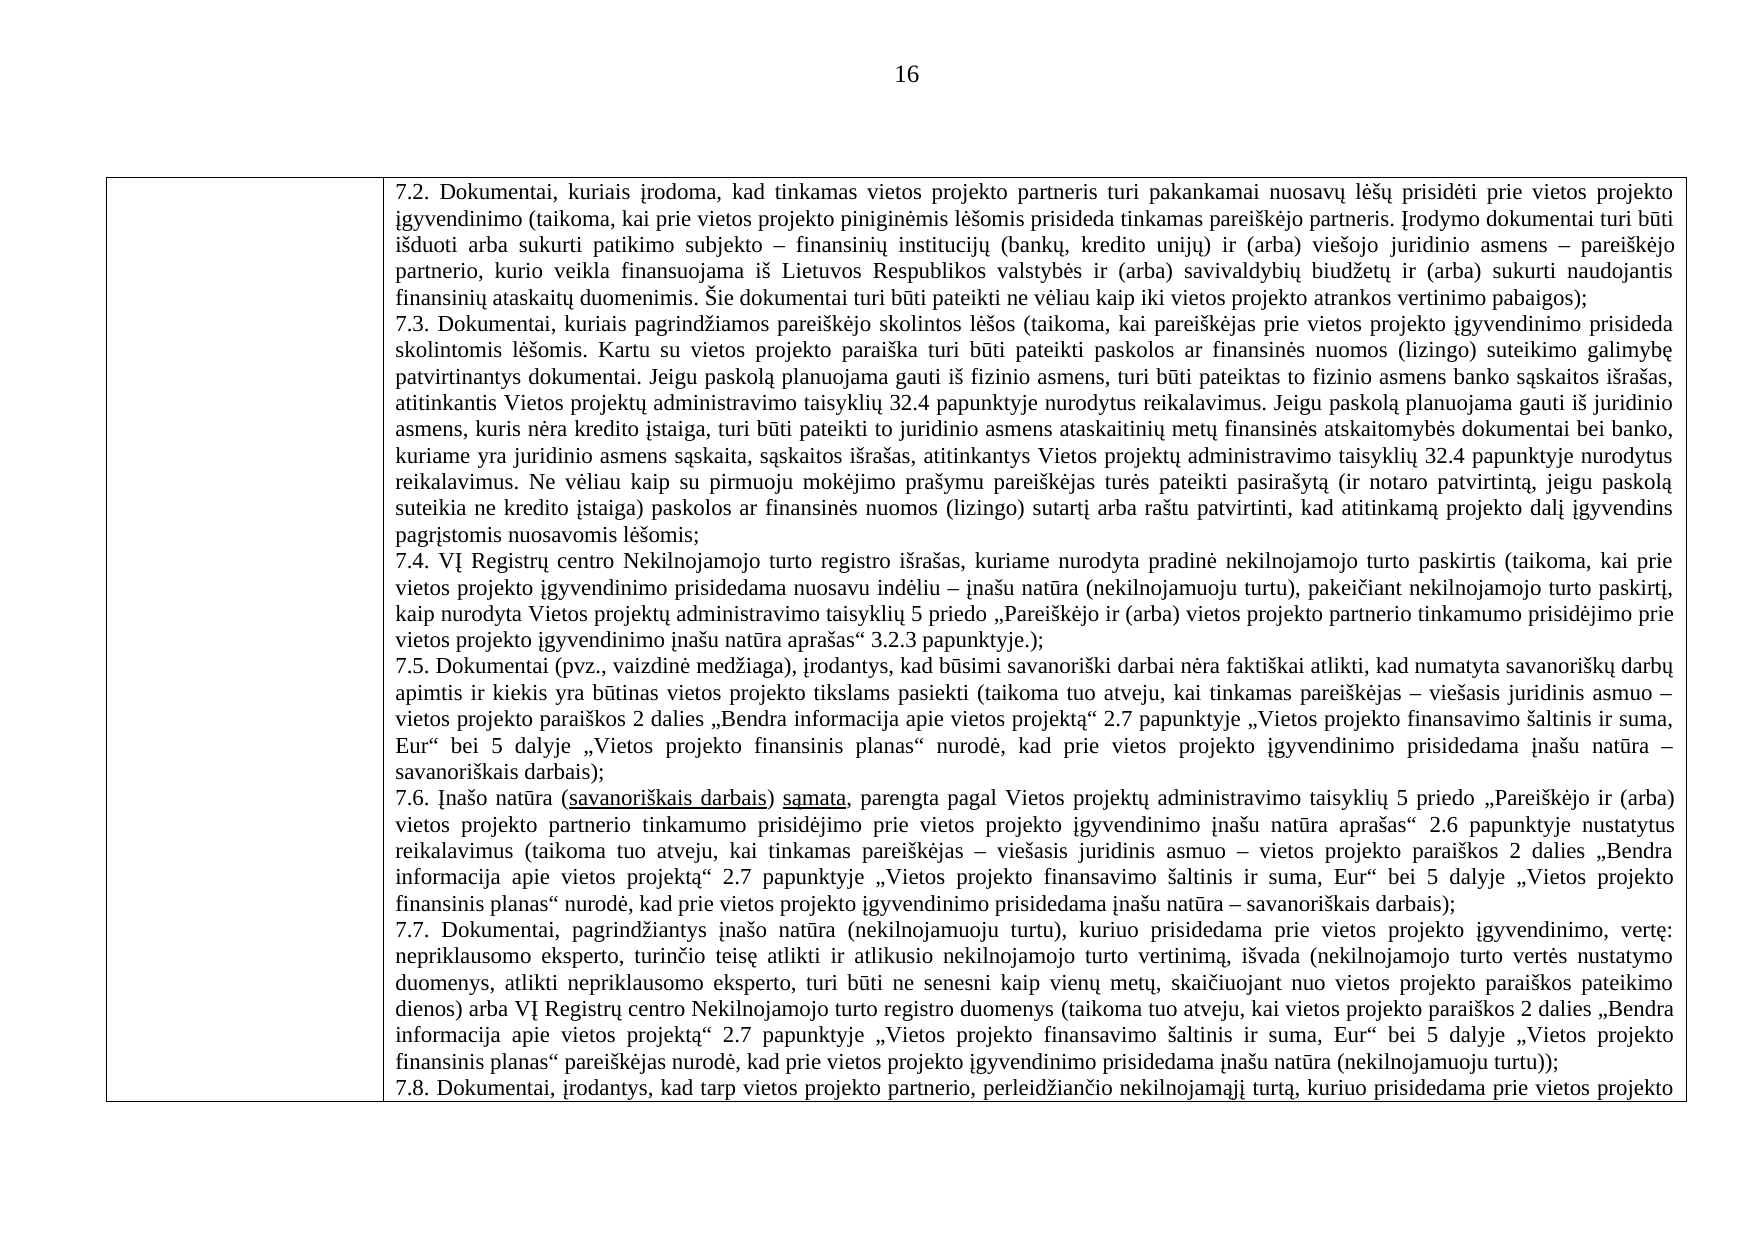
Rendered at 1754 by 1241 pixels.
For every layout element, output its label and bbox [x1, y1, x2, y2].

table_cell [384, 178, 1686, 1101]
